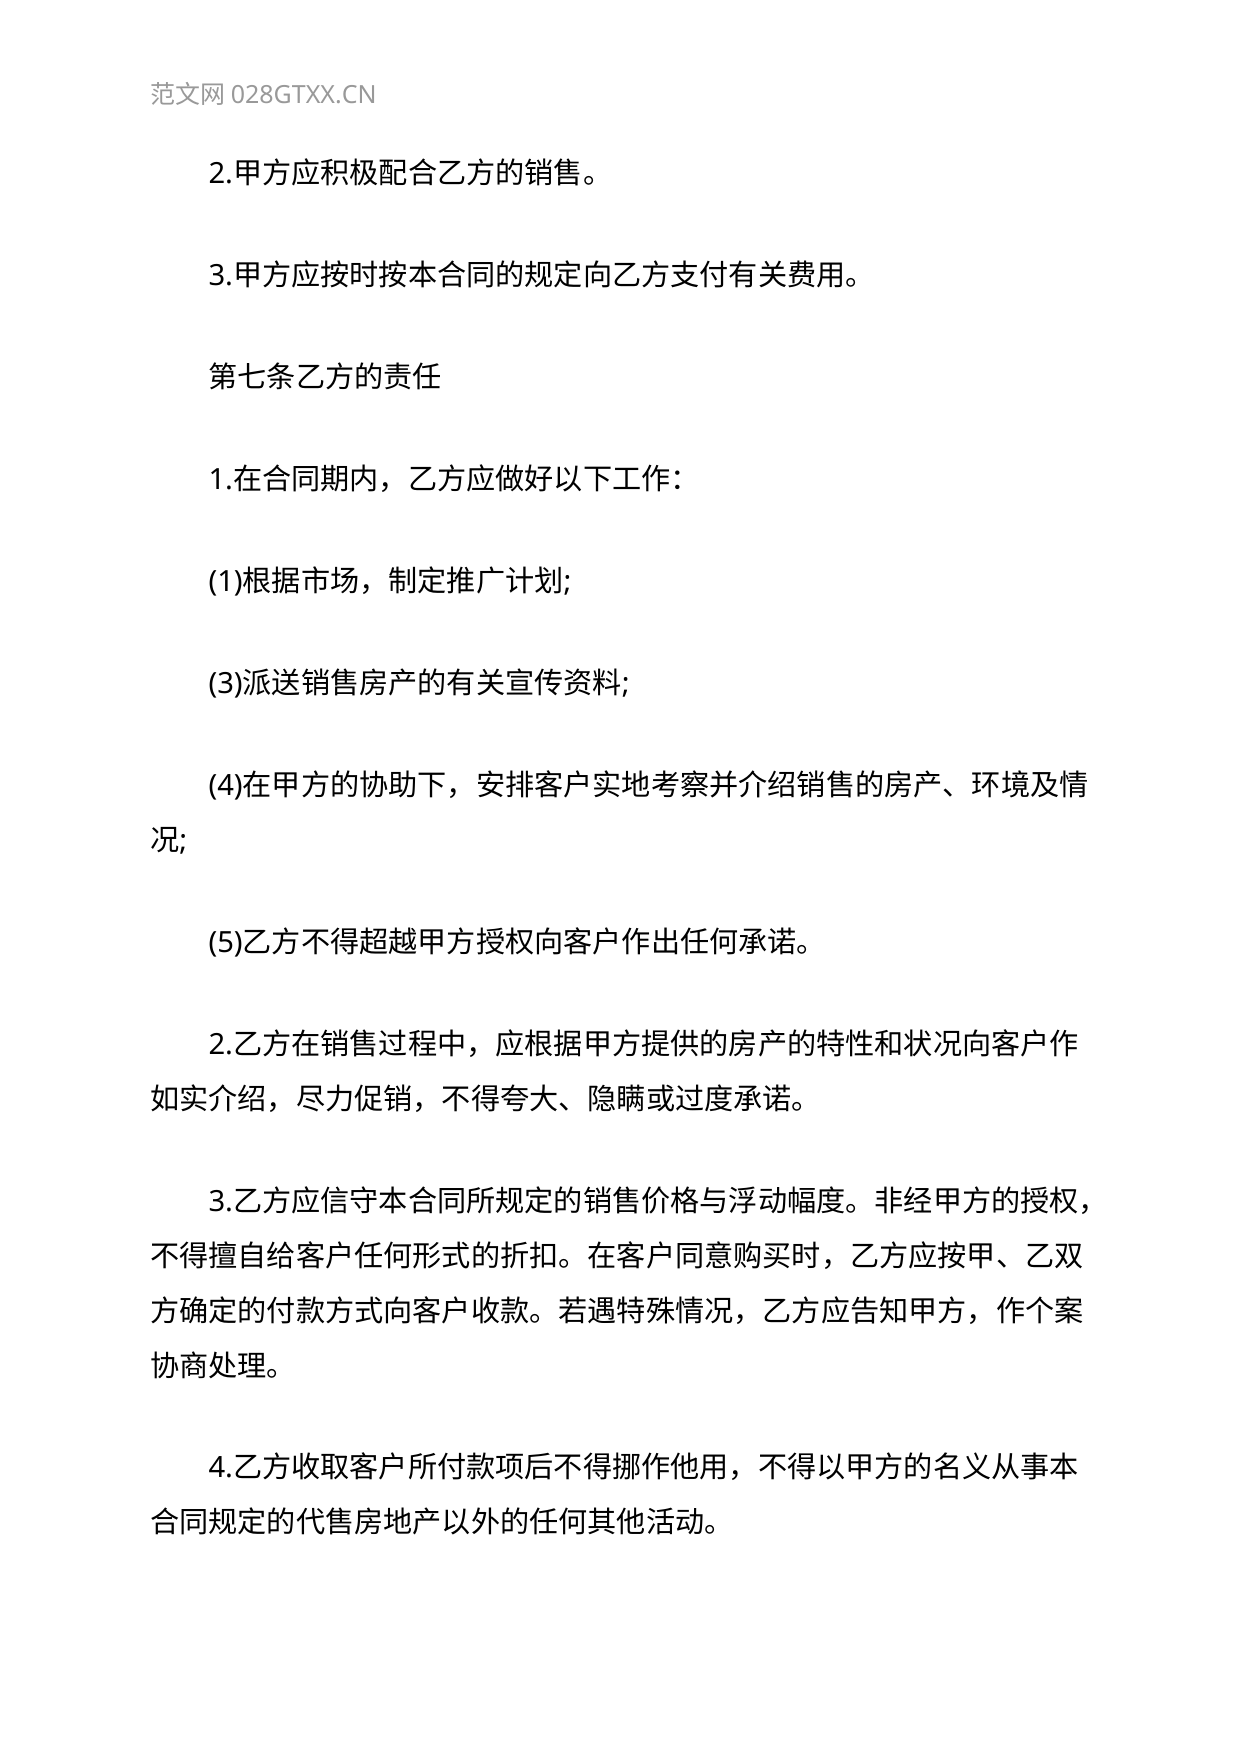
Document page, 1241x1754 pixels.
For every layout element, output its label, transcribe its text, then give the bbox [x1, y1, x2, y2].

text 1.在合同期内，乙方应做好以下工作： [150, 456, 1090, 498]
text 2.乙方在销售过程中，应根据甲方提供的房产的特性和状况向客户作如实介绍，尽力促销，不得夸大、隐瞒或过度承诺。 [150, 1021, 1090, 1118]
text (4)在甲方的协助下，安排客户实地考察并介绍销售的房产、环境及情况; [150, 762, 1090, 859]
text 2.甲方应积极配合乙方的销售。 [150, 150, 1090, 192]
text 3.乙方应信守本合同所规定的销售价格与浮动幅度。非经甲方的授权，不得擅自给客户任何形式的折扣。在客户同意购买时，乙方应按甲、乙双方确定的付款方式向客户收款。若遇特殊情况，乙方应告知甲方，作个案协商处理。 [150, 1177, 1090, 1384]
text 4.乙方收取客户所付款项后不得挪作他用，不得以甲方的名义从事本合同规定的代售房地产以外的任何其他活动。 [150, 1444, 1090, 1541]
text 3.甲方应按时按本合同的规定向乙方支付有关费用。 [150, 252, 1090, 294]
text (5)乙方不得超越甲方授权向客户作出任何承诺。 [150, 919, 1090, 961]
text (3)派送销售房产的有关宣传资料; [150, 660, 1090, 702]
text (1)根据市场，制定推广计划; [150, 558, 1090, 600]
text 第七条乙方的责任 [150, 354, 1090, 396]
